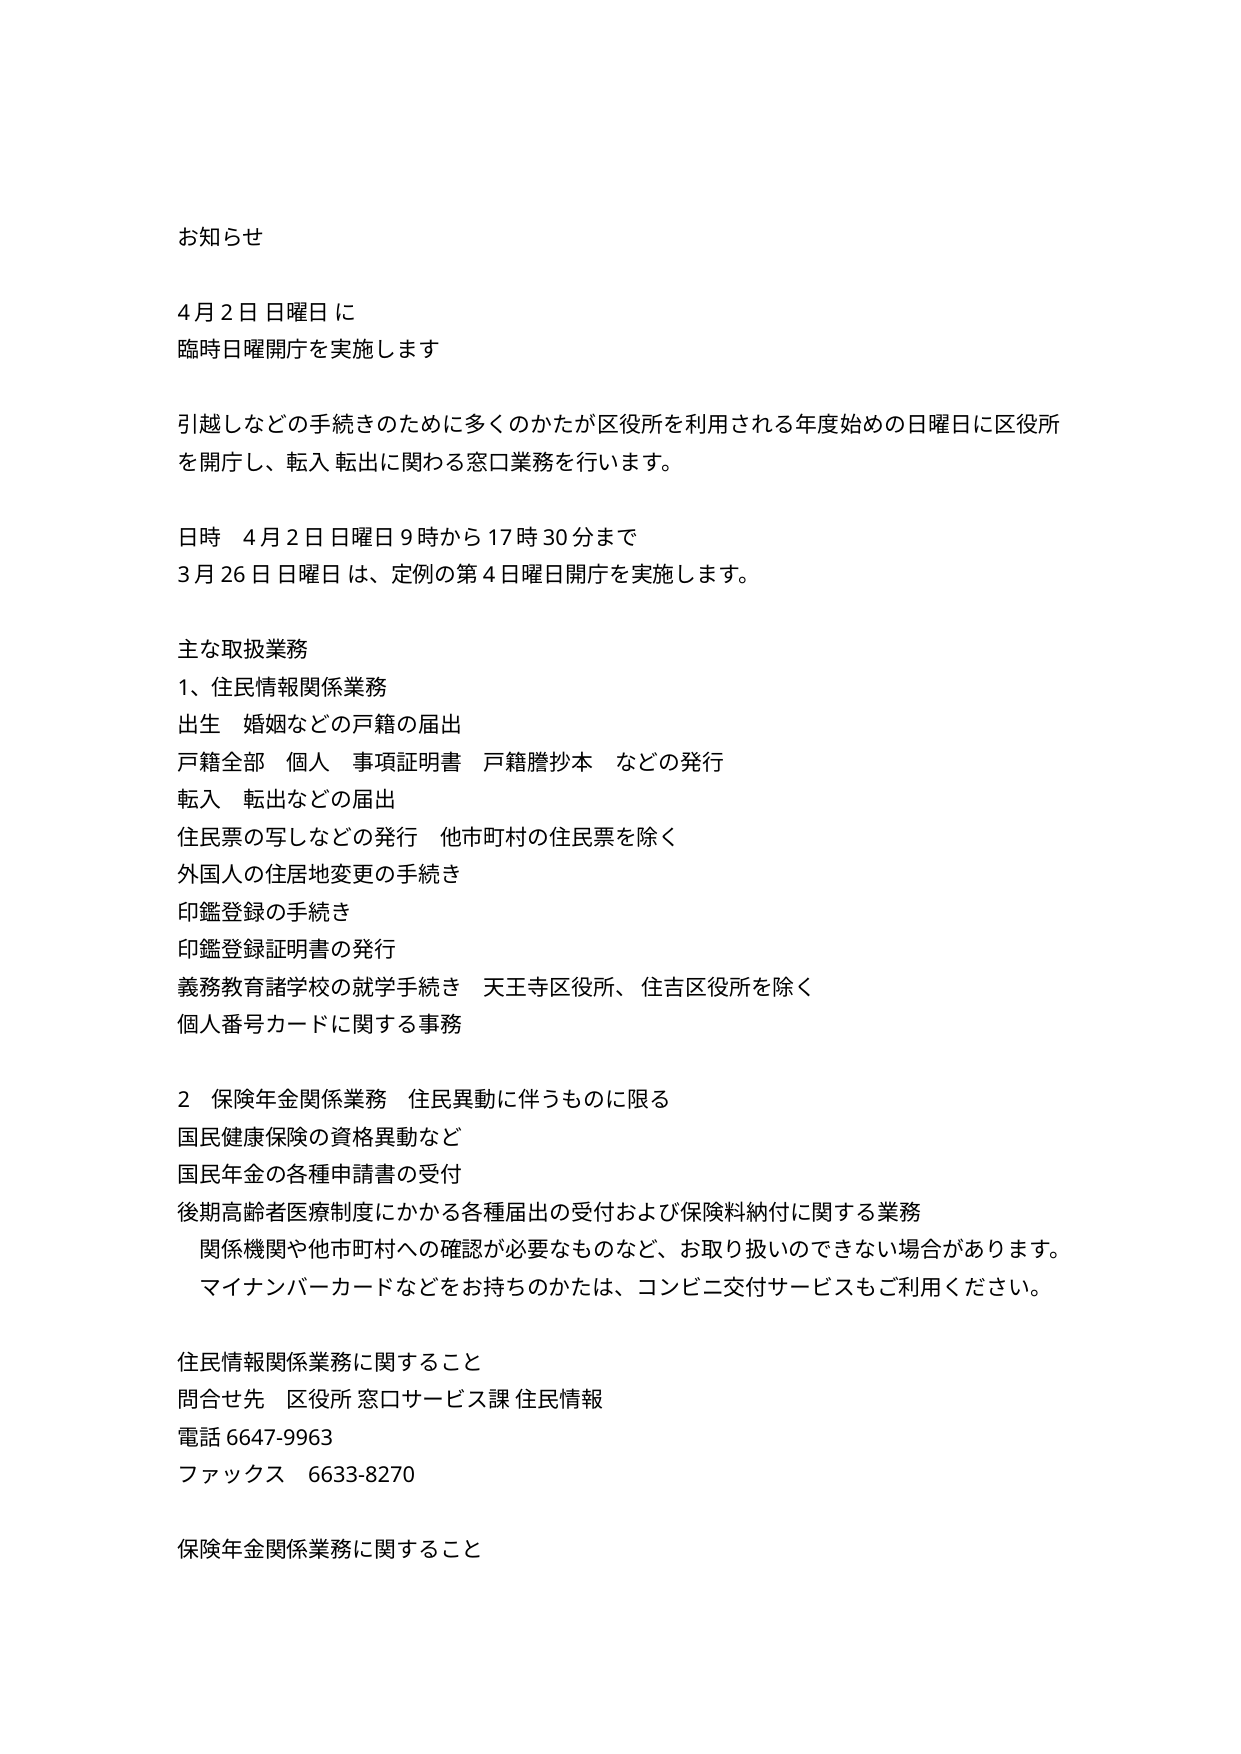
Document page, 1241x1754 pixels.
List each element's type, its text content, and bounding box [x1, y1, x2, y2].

text 住民情報関係業務に関すること [177, 1342, 1063, 1379]
text 保険年金関係業務に関すること [177, 1529, 1063, 1567]
text 日時 4月2日 日曜日 9時から17時30分まで [177, 517, 1063, 554]
text 3月26日 日曜日 は、定例の第4日曜日開庁を実施します。 [177, 554, 1063, 592]
text お知らせ [177, 217, 1063, 254]
text 引越しなどの手続きのために多くのかたが区役所を利用される年度始めの日曜日に区役所を開庁し、転入 転出に関わる窓口業務を行います。 [177, 404, 1063, 479]
text 電話 6647-9963 [177, 1417, 1063, 1454]
text 主な取扱業務 1、住民情報関係業務 出生 婚姻などの戸籍の届出 戸籍全部 個人 事項証明書 戸籍謄抄本 などの発行 転入 転出などの届出 住民票の写しなどの発行 他市町村の住民票を除く 外国人の住居地変更の手続き 印鑑登録の手続き 印鑑登録証明書の発行 義務教育諸学校の就学手続き 天王寺区役所、 住吉区役所を除く 個人番号カードに関する事務 [177, 629, 1063, 1042]
text 4月2日 日曜日 に 臨時日曜開庁を実施します [177, 292, 1063, 367]
text ファックス 6633-8270 [177, 1454, 1063, 1492]
text 問合せ先 区役所 窓口サービス課 住民情報 [177, 1379, 1063, 1417]
text 2 保険年金関係業務 住民異動に伴うものに限る 国民健康保険の資格異動など 国民年金の各種申請書の受付 後期高齢者医療制度にかかる各種届出の受付および保険料納付に関する業務 関係機関や他市町村への確認が必要なものなど、お取り扱いのできない場合があります。 マイナンバーカードなどをお持ちのかたは、コンビニ交付サービスもご利用ください。 [177, 1042, 1063, 1342]
